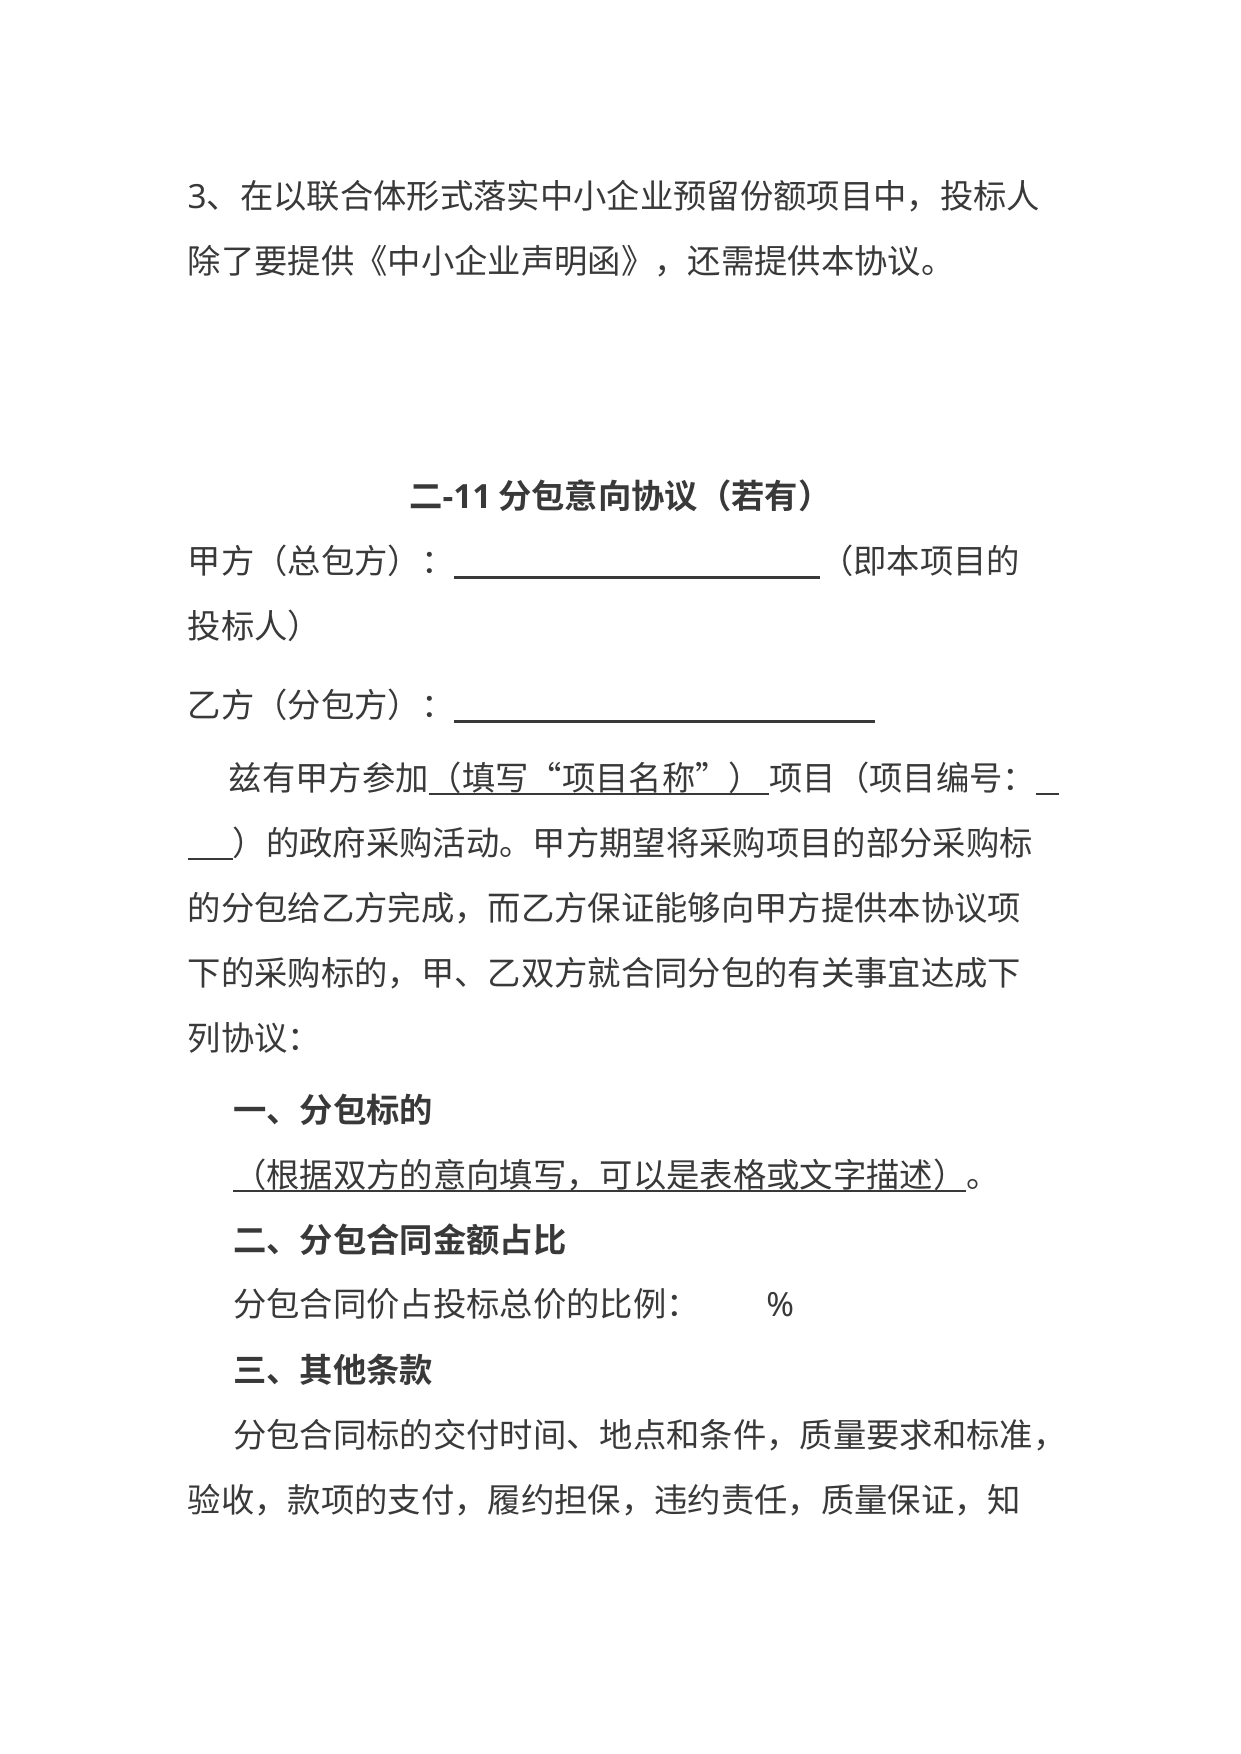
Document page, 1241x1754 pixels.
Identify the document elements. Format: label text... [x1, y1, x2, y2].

text 二、分包合同金额占比 [187, 1205, 1053, 1270]
text 甲方（总包方）： （即本项目的投标人） [187, 527, 1053, 657]
subtitle 二-11分包意向协议（若有） [187, 462, 1053, 527]
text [187, 1400, 1053, 1530]
text （根据双方的意向填写，可以是表格或文字描述）。 [187, 1140, 1053, 1205]
text 3、在以联合体形式落实中小企业预留份额项目中，投标人除了要提供《中小企业声明函》，还需提供本协议。 [187, 162, 1053, 292]
text 三、其他条款 [187, 1335, 1053, 1400]
text 乙方（分包方）： [187, 671, 1053, 736]
text 兹有甲方参加（填写“项目名称”） 项目（项目编号： ）的政府采购活动。甲方期望将采购项目的部分采购标的分包给乙方完成，而乙方保证能够向甲方提供本协议项下的采购标的，甲、乙双方就合同分包的有关事宜达成下列协议： [187, 743, 1053, 1068]
text 一、分包标的 [187, 1075, 1053, 1140]
text 分包合同价占投标总价的比例： % [187, 1270, 1053, 1335]
